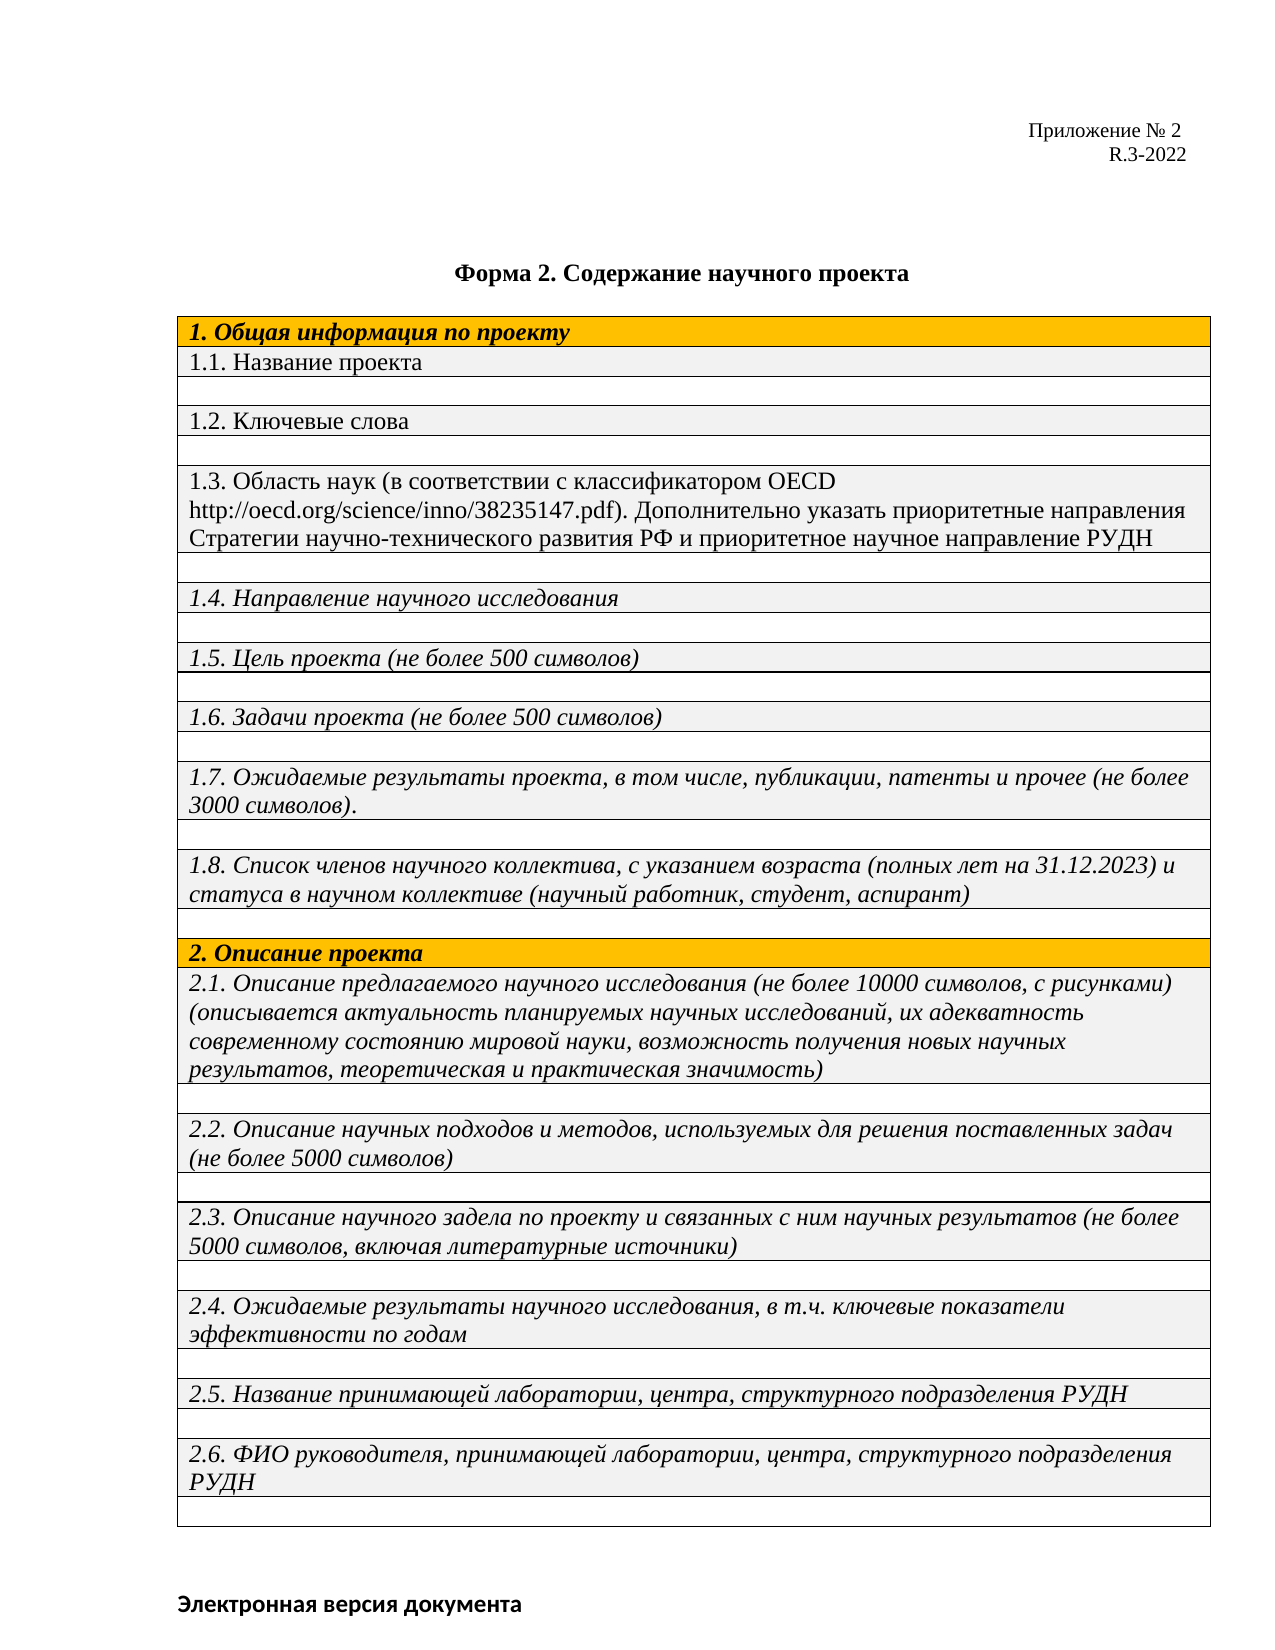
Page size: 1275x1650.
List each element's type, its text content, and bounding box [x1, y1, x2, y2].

table_header 1. Общая информация по проекту [178, 317, 1210, 346]
table_cell [178, 1409, 1210, 1438]
table_cell 2.4. Ожидаемые результаты научного исследования, в т.ч. ключевые показатели эффективности по годам [178, 1291, 1210, 1348]
table_cell [178, 909, 1210, 937]
table_cell 2.5. Название принимающей лаборатории, центра, структурного подразделения РУДН [178, 1379, 1210, 1408]
table_cell [178, 1349, 1210, 1378]
table_cell 1.7. Ожидаемые результаты проекта, в том числе, публикации, патенты и прочее (не более 3000 символов). [178, 762, 1210, 819]
table_cell [178, 1084, 1210, 1113]
table_cell 1.4. Направление научного исследования [178, 583, 1210, 612]
table_cell [178, 1497, 1210, 1526]
table_cell 1.8. Список членов научного коллектива, с указанием возраста (полных лет на 31.12.2023) и статуса в научном коллективе (научный работник, студент, аспирант) [178, 850, 1210, 908]
table_cell [178, 673, 1210, 701]
table_cell 2.2. Описание научных подходов и методов, используемых для решения поставленных задач (не более 5000 символов) [178, 1114, 1210, 1172]
table_cell 1.3. Область наук (в соответствии с классификатором OECD http://oecd.org/science/inno/38235147.pdf). Дополнительно указать приоритетные направления Стратегии научно-технического развития РФ и приоритетное научное направление РУДН [178, 466, 1210, 552]
table_cell 1.6. Задачи проекта (не более 500 символов) [178, 702, 1210, 731]
table_cell 1.2. Ключевые слова [178, 406, 1210, 435]
table_cell 2.6. ФИО руководителя, принимающей лаборатории, центра, структурного подразделения РУДН [178, 1439, 1210, 1496]
text Форма 2. Содержание научного проекта [177, 258, 1186, 287]
table_cell [178, 820, 1210, 849]
text R.3-2022 [177, 142, 1186, 166]
table_cell [178, 613, 1210, 642]
table_cell [178, 377, 1210, 405]
table_cell [178, 1173, 1210, 1201]
table_cell [178, 1261, 1210, 1290]
table_cell 1.1. Название проекта [178, 347, 1210, 376]
table_cell 1.5. Цель проекта (не более 500 символов) [178, 643, 1210, 671]
table_cell [178, 732, 1210, 761]
table_cell 2.3. Описание научного задела по проекту и связанных с ним научных результатов (не более 5000 символов, включая литературные источники) [178, 1203, 1210, 1260]
table_cell 2.1. Описание предлагаемого научного исследования (не более 10000 символов, с рисунками) (описывается актуальность планируемых научных исследований, их адекватность современному состоянию мировой науки, возможность получения новых научных результатов, теоретическая и практическая значимость) [178, 968, 1210, 1083]
table_cell 2. Описание проекта [178, 939, 1210, 967]
table_cell [178, 436, 1210, 465]
table_cell [178, 553, 1210, 582]
text Приложение № 2 [856, 118, 1181, 142]
